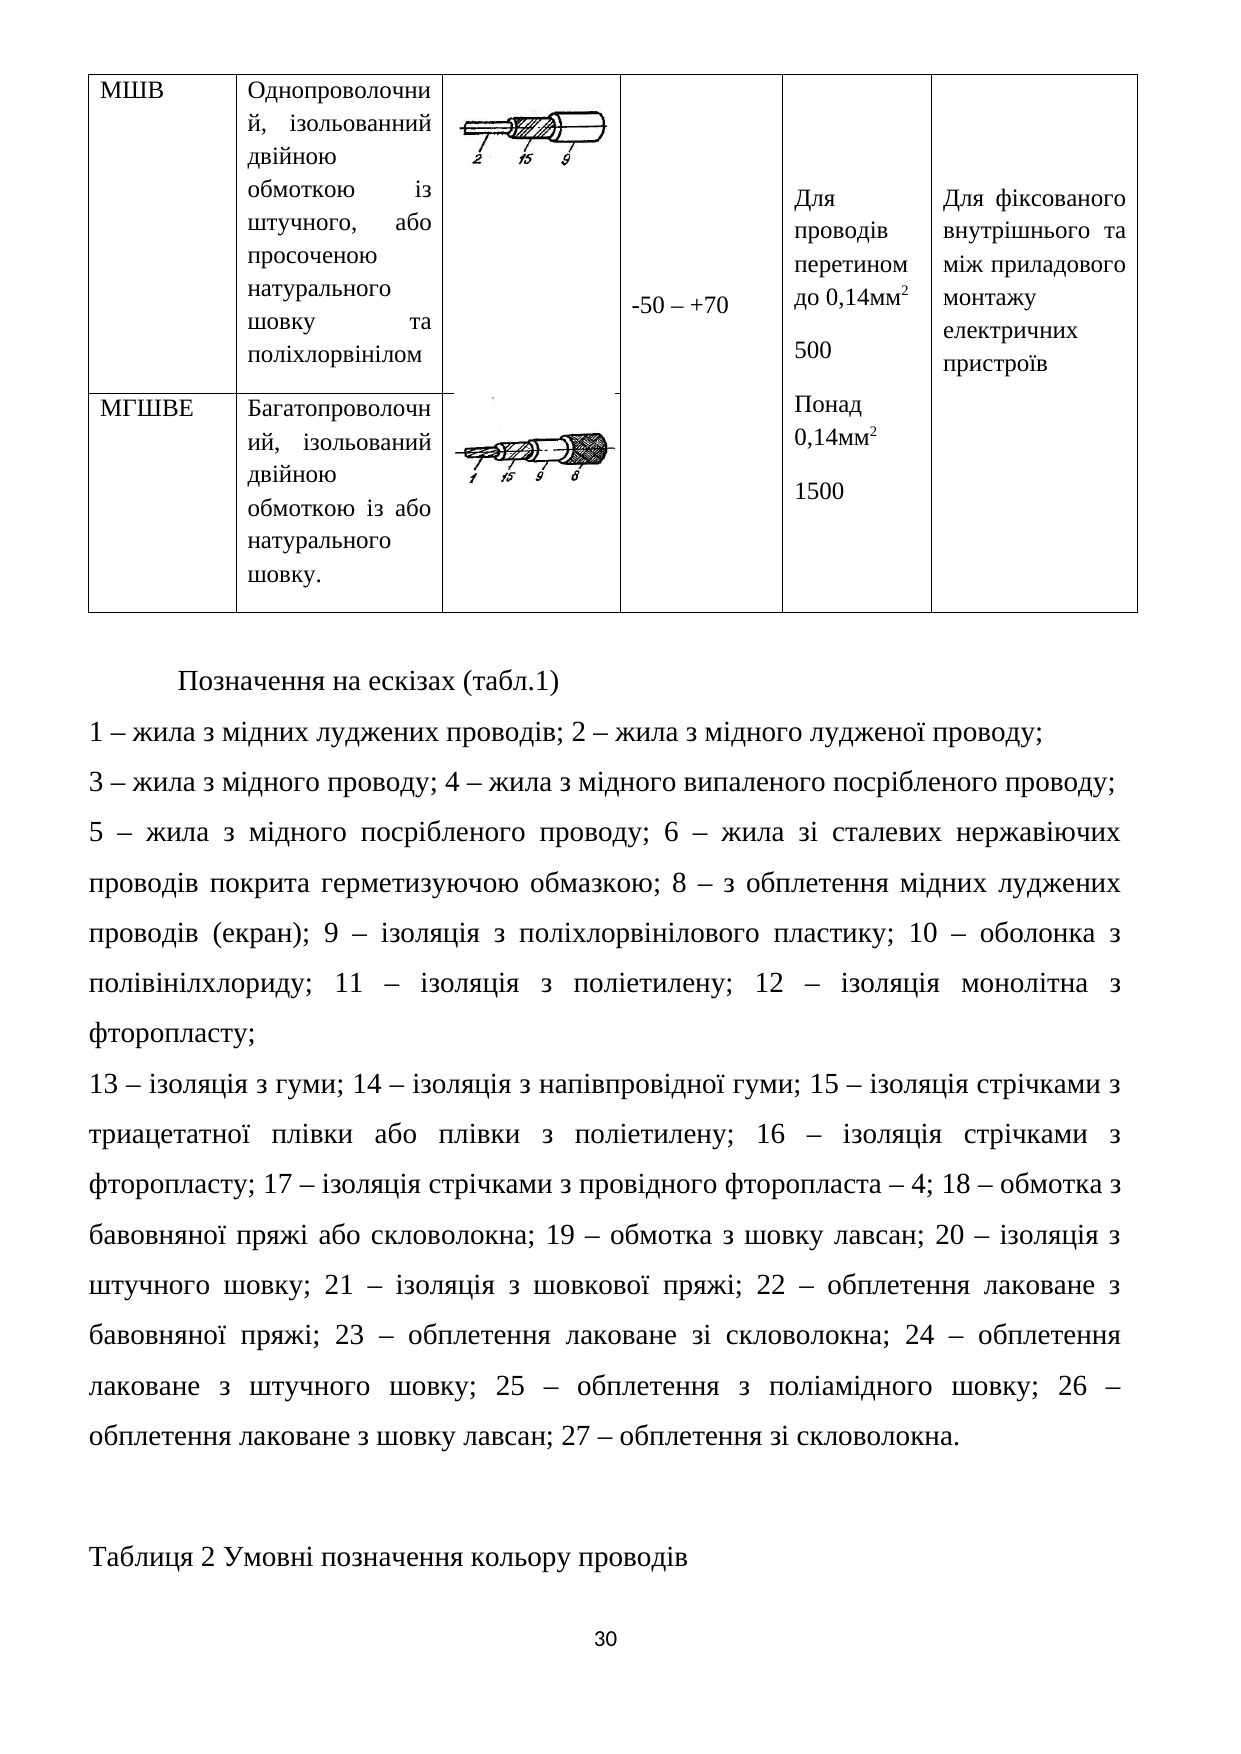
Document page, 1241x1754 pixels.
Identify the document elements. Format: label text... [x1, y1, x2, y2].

text 13 – ізоляція з гуми; 14 – ізоляція з напівпровідної гуми; 15 – ізоляція стрічками з триацетатної плівки або плівки з поліетилену; 16 – ізоляція стрічками з фторопласту; 17 – ізоляція стрічками з провідного фторопласта – 4; 18 – обмотка з бавовняної пряжі або скловолокна; 19 – обмотка з шовку лавсан; 20 – ізоляція з штучного шовку; 21 – ізоляція з шовкової пряжі; 22 – обплетення лаковане з бавовняної пряжі; 23 – обплетення лаковане зі скловолокна; 24 – обплетення лаковане з штучного шовку; 25 – обплетення з поліамідного шовку; 26 – обплетення лаковане з шовку лавсан; 27 – обплетення зі скловолокна. [89, 1066, 1122, 1452]
picture [454, 75, 608, 171]
table_cell МШВ [89, 75, 236, 392]
picture [454, 393, 615, 492]
text 5 – жила з мідного посрібленого проводу; 6 – жила зі сталевих нержавіючих проводів покрита герметизуючою обмазкою; 8 – з обплетення мідних луджених проводів (екран); 9 – ізоляція з поліхлорвінілового пластику; 10 – оболонка з полівінілхлориду; 11 – ізоляція з поліетилену; 12 – ізоляція монолітна з фторопласту; [89, 814, 1122, 1049]
table_cell Однопроволочний, ізольованний двійною обмоткою із штучного, або просоченою натурального шовку та поліхлорвінілом [237, 75, 442, 392]
table_cell МГШВЕ [89, 394, 236, 612]
text 1 – жила з мідних луджених проводів; 2 – жила з мідного лудженої проводу; [89, 714, 1122, 747]
table_cell [443, 75, 620, 392]
table_cell Для фіксованого внутрішнього та між приладового монтажу електричних пристроїв [932, 75, 1137, 612]
table_cell -50 – +70 [621, 75, 782, 612]
text 3 – жила з мідного проводу; 4 – жила з мідного випаленого посрібленого проводу; [89, 764, 1122, 798]
text Таблиця 2 Умовні позначення кольору проводів [89, 1539, 1122, 1573]
table_cell Багатопроволочний, ізольований двійною обмоткою із або натурального шовку. [237, 394, 442, 612]
table_cell [443, 394, 620, 612]
table_cell Для проводів перетином до 0,14мм2 500 Понад 0,14мм2 1500 [783, 75, 931, 612]
text Позначення на ескізах (табл.1) [89, 663, 1122, 697]
